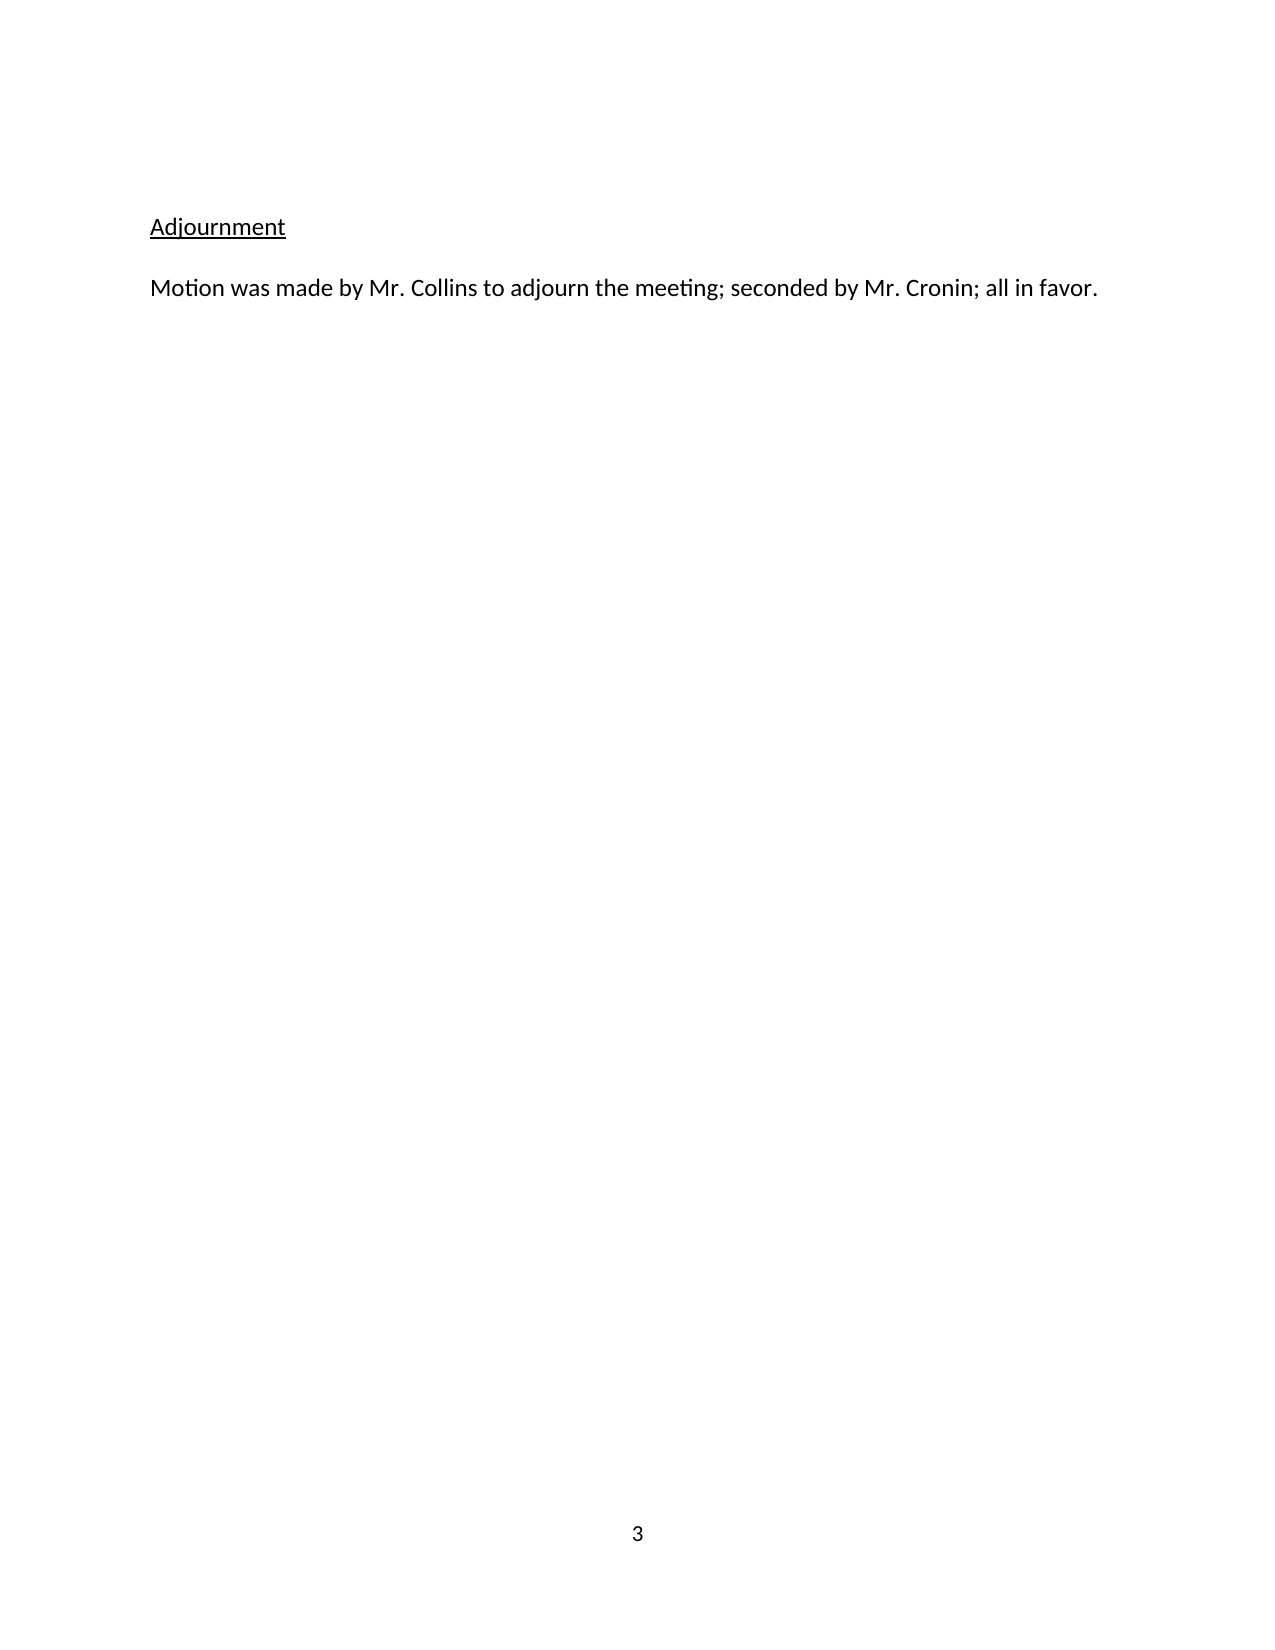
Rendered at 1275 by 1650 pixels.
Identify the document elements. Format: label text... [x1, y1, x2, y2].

text Motion was made by Mr. Collins to adjourn the meeting; seconded by Mr. Cronin; all in favor. [150, 272, 1125, 303]
text Adjournment [150, 211, 1125, 242]
